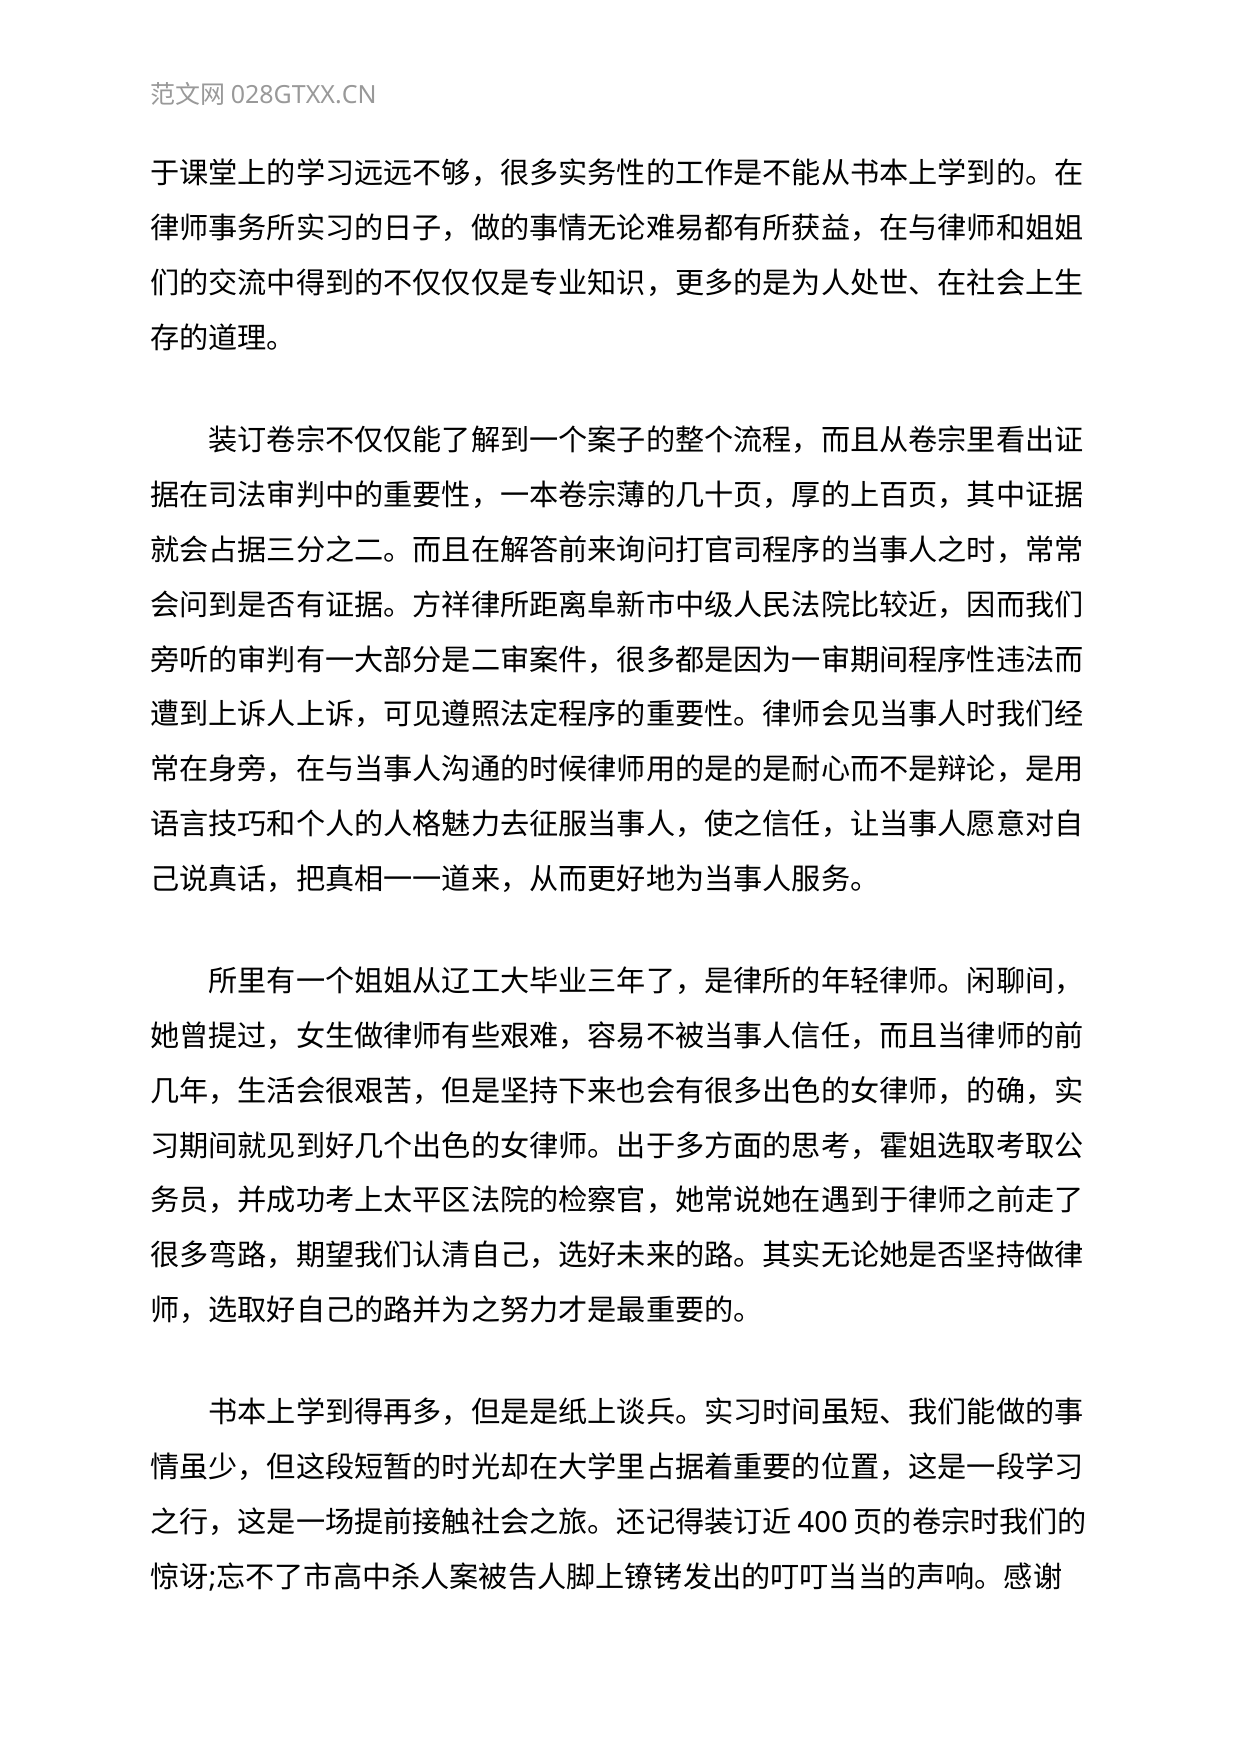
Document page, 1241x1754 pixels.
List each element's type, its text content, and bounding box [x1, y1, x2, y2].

text 装订卷宗不仅仅能了解到一个案子的整个流程，而且从卷宗里看出证据在司法审判中的重要性，一本卷宗薄的几十页，厚的上百页，其中证据就会占据三分之二。而且在解答前来询问打官司程序的当事人之时，常常会问到是否有证据。方祥律所距离阜新市中级人民法院比较近，因而我们旁听的审判有一大部分是二审案件，很多都是因为一审期间程序性违法而遭到上诉人上诉，可见遵照法定程序的重要性。律师会见当事人时我们经常在身旁，在与当事人沟通的时候律师用的是的是耐心而不是辩论，是用语言技巧和个人的人格魅力去征服当事人，使之信任，让当事人愿意对自己说真话，把真相一一道来，从而更好地为当事人服务。 [150, 416, 1090, 898]
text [150, 1388, 1090, 1596]
text 所里有一个姐姐从辽工大毕业三年了，是律所的年轻律师。闲聊间，她曾提过，女生做律师有些艰难，容易不被当事人信任，而且当律师的前几年，生活会很艰苦，但是坚持下来也会有很多出色的女律师，的确，实习期间就见到好几个出色的女律师。出于多方面的思考，霍姐选取考取公务员，并成功考上太平区法院的检察官，她常说她在遇到于律师之前走了很多弯路，期望我们认清自己，选好未来的路。其实无论她是否坚持做律师，选取好自己的路并为之努力才是最重要的。 [150, 957, 1090, 1329]
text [150, 150, 1090, 357]
